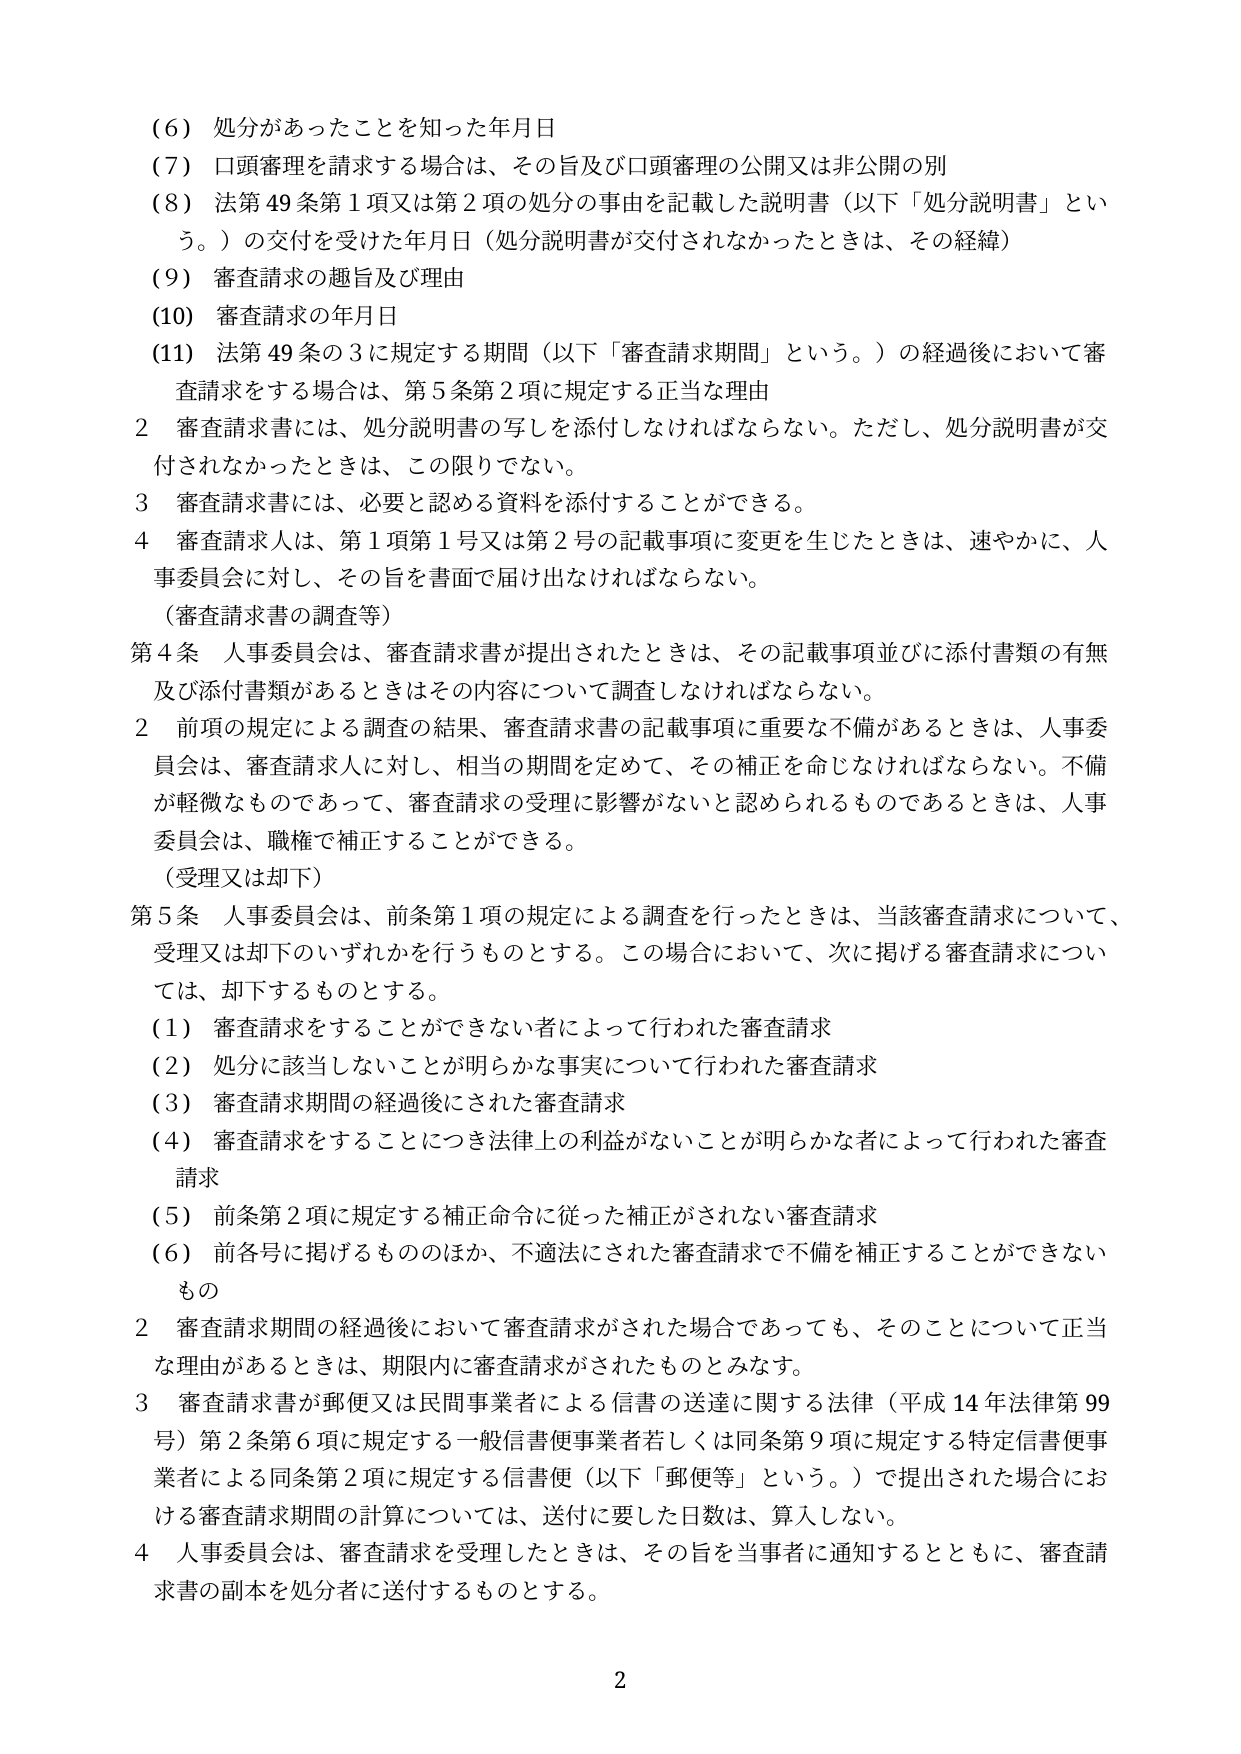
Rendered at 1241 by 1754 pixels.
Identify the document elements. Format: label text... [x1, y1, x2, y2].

text ４ 審査請求人は、第１項第１号又は第２号の記載事項に変更を生じたときは、速やかに、人事委員会に対し、その旨を書面で届け出なければならない。 [130, 521, 1110, 596]
text (４) 審査請求をすることにつき法律上の利益がないことが明らかな者によって行われた審査請求 [152, 1121, 1110, 1196]
text 第５条 人事委員会は、前条第１項の規定による調査を行ったときは、当該審査請求について、受理又は却下のいずれかを行うものとする。この場合において、次に掲げる審査請求については、却下するものとする。 [130, 896, 1110, 1008]
text (２) 処分に該当しないことが明らかな事実について行われた審査請求 [152, 1046, 1110, 1083]
text ４ 人事委員会は、審査請求を受理したときは、その旨を当事者に通知するとともに、審査請求書の副本を処分者に送付するものとする。 [130, 1533, 1110, 1608]
text (６) 処分があったことを知った年月日 [152, 108, 1110, 146]
text (11) 法第49条の３に規定する期間（以下「審査請求期間」という。）の経過後において審査請求をする場合は、第５条第２項に規定する正当な理由 [152, 333, 1110, 408]
text ２ 前項の規定による調査の結果、審査請求書の記載事項に重要な不備があるときは、人事委員会は、審査請求人に対し、相当の期間を定めて、その補正を命じなければならない。不備が軽微なものであって、審査請求の受理に影響がないと認められるものであるときは、人事委員会は、職権で補正することができる。 [130, 708, 1110, 858]
text (９) 審査請求の趣旨及び理由 [152, 258, 1110, 296]
text （審査請求書の調査等） [152, 596, 1110, 633]
text (10) 審査請求の年月日 [152, 296, 1110, 333]
text （受理又は却下） [152, 858, 1110, 896]
text (７) 口頭審理を請求する場合は、その旨及び口頭審理の公開又は非公開の別 [152, 146, 1110, 183]
text ３ 審査請求書が郵便又は民間事業者による信書の送達に関する法律（平成14年法律第99号）第２条第６項に規定する一般信書便事業者若しくは同条第９項に規定する特定信書便事業者による同条第２項に規定する信書便（以下「郵便等」という。）で提出された場合における審査請求期間の計算については、送付に要した日数は、算入しない。 [130, 1383, 1110, 1533]
text ２ 審査請求期間の経過後において審査請求がされた場合であっても、そのことについて正当な理由があるときは、期限内に審査請求がされたものとみなす。 [130, 1308, 1110, 1383]
text (３) 審査請求期間の経過後にされた審査請求 [152, 1083, 1110, 1121]
text (８) 法第49条第１項又は第２項の処分の事由を記載した説明書（以下「処分説明書」という。）の交付を受けた年月日（処分説明書が交付されなかったときは、その経緯） [152, 183, 1110, 258]
text 第４条 人事委員会は、審査請求書が提出されたときは、その記載事項並びに添付書類の有無及び添付書類があるときはその内容について調査しなければならない。 [130, 633, 1110, 708]
text (６) 前各号に掲げるもののほか、不適法にされた審査請求で不備を補正することができないもの [152, 1233, 1110, 1308]
text (１) 審査請求をすることができない者によって行われた審査請求 [152, 1008, 1110, 1046]
text ３ 審査請求書には、必要と認める資料を添付することができる。 [130, 483, 1110, 521]
text ２ 審査請求書には、処分説明書の写しを添付しなければならない。ただし、処分説明書が交付されなかったときは、この限りでない。 [130, 408, 1110, 483]
text (５) 前条第２項に規定する補正命令に従った補正がされない審査請求 [152, 1196, 1110, 1233]
